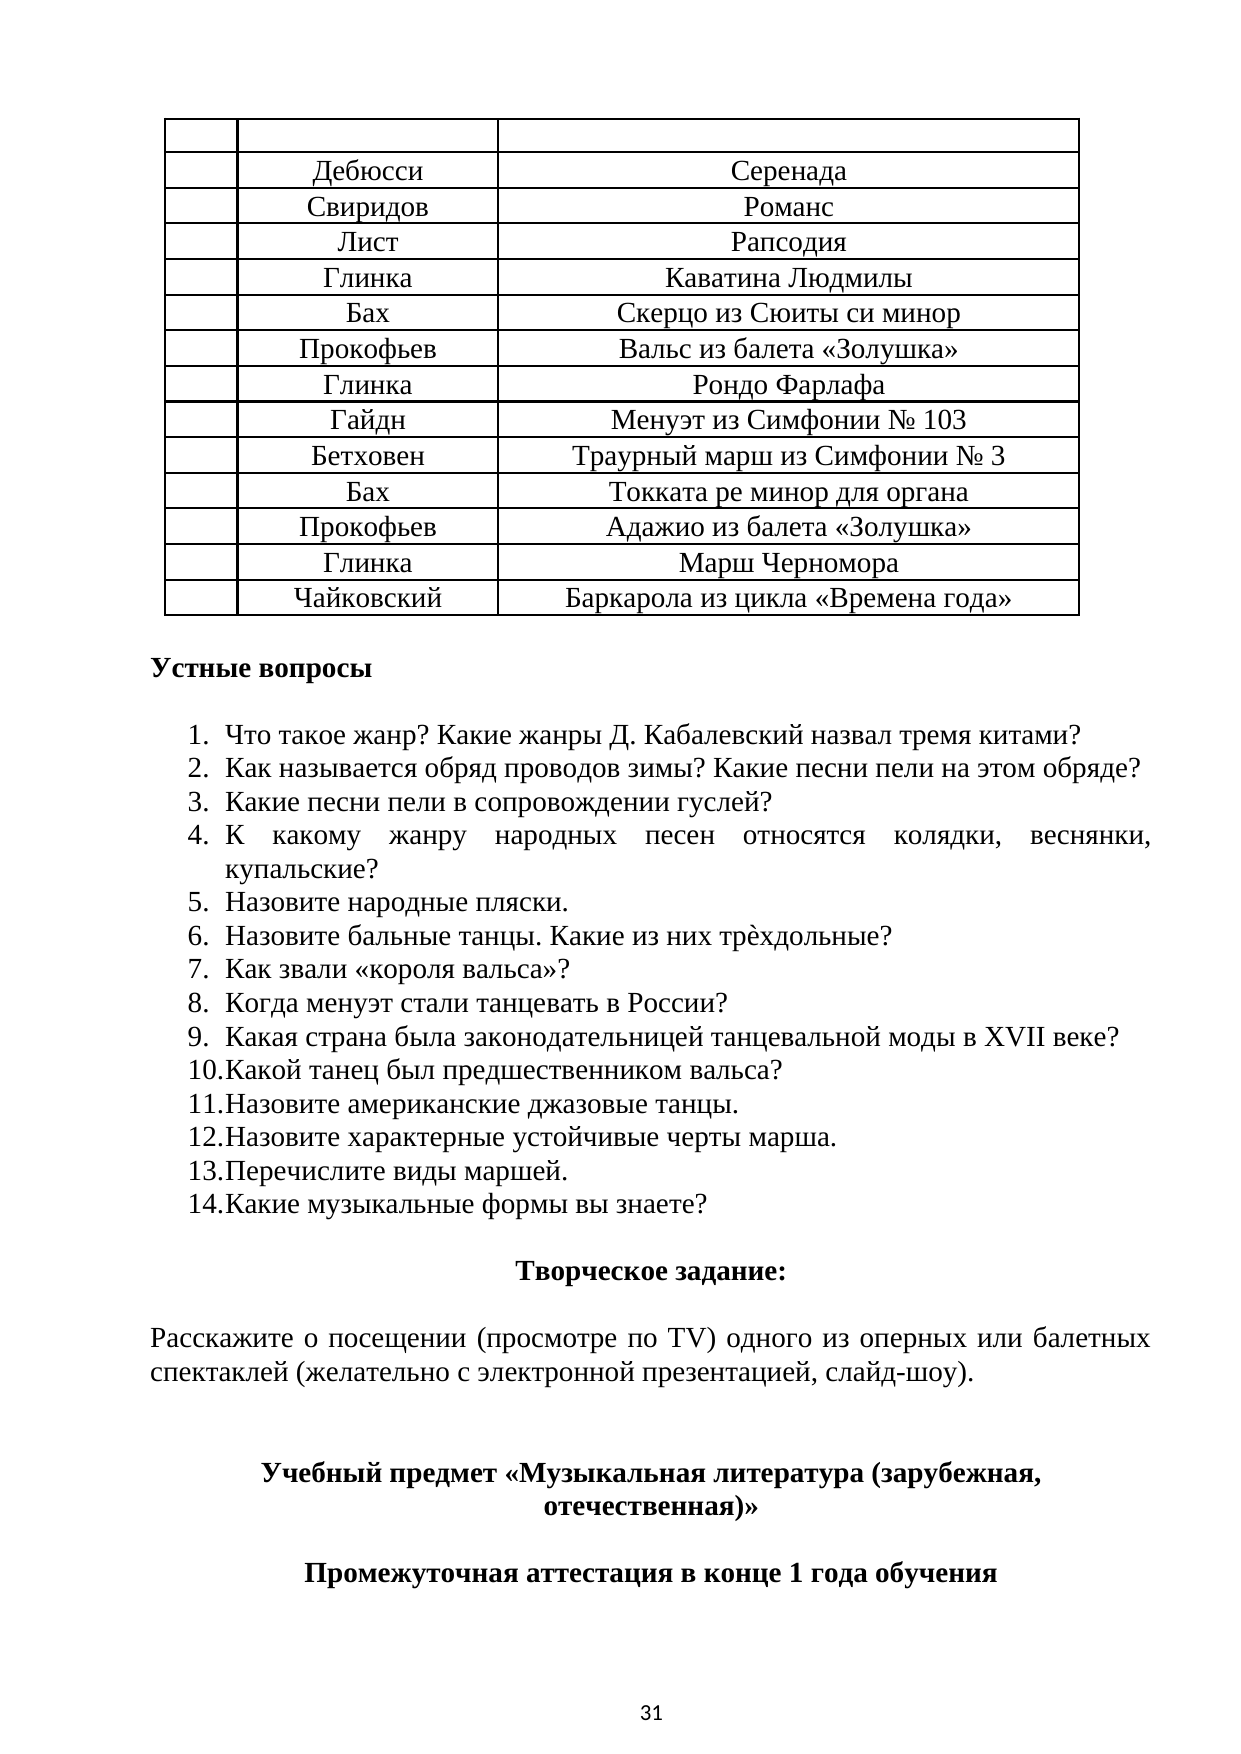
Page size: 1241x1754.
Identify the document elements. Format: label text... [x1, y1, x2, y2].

table_cell Вальс из балета «Золушка» [499, 331, 1078, 365]
list Когда менуэт стали танцевать в России? [187, 985, 1152, 1019]
text Учебный предмет «Музыкальная литература (зарубежная, отечественная)» [150, 1455, 1152, 1522]
list Какая страна была законодательницей танцевальной моды в XVII веке? [187, 1019, 1152, 1052]
table_cell Скерцо из Сюиты си минор [499, 296, 1078, 329]
table_cell Глинка [239, 545, 497, 578]
text Творческое задание: [150, 1253, 1152, 1287]
table_cell Романс [499, 189, 1078, 222]
table_cell Бах [239, 296, 497, 329]
list Как называется обряд проводов зимы? Какие песни пели на этом обряде? [187, 750, 1152, 784]
table_cell [166, 545, 236, 578]
table_cell [239, 120, 497, 151]
table_cell Бах [239, 474, 497, 507]
table_cell Прокофьев [239, 509, 497, 543]
table_cell Глинка [239, 260, 497, 293]
table_cell Адажио из балета «Золушка» [499, 509, 1078, 543]
table_cell [166, 260, 236, 293]
table_cell Токката ре минор для органа [499, 474, 1078, 507]
text Устные вопросы [150, 650, 1152, 683]
list Назовите бальные танцы. Какие из них трѐхдольные? [187, 918, 1152, 952]
list Назовите американские джазовые танцы. [187, 1086, 1152, 1119]
table_cell Каватина Людмилы [499, 260, 1078, 293]
list Перечислите виды маршей. [187, 1153, 1152, 1186]
table_cell Дебюсси [239, 153, 497, 187]
table_cell [166, 438, 236, 472]
table_cell [166, 474, 236, 507]
list Какие музыкальные формы вы знаете? [187, 1186, 1152, 1220]
table_cell Гайдн [239, 403, 497, 436]
table_cell [166, 403, 236, 436]
table_cell Чайковский [239, 581, 497, 614]
table_cell Свиридов [239, 189, 497, 222]
list Назовите характерные устойчивые черты марша. [187, 1119, 1152, 1153]
table_cell [166, 296, 236, 329]
table_cell Бетховен [239, 438, 497, 472]
table_cell [166, 331, 236, 365]
table_cell Глинка [239, 367, 497, 400]
list Что такое жанр? Какие жанры Д. Кабалевский назвал тремя китами? [187, 717, 1152, 750]
table_cell Серенада [499, 153, 1078, 187]
list К какому жанру народных песен относятся колядки, веснянки, купальские? [187, 817, 1152, 884]
table_cell [166, 153, 236, 187]
text Расскажите о посещении (просмотре по TV) одного из оперных или балетных спектаклей (желательно с электронной презентацией, слайд-шоу). [150, 1321, 1152, 1388]
table_cell Менуэт из Симфонии № 103 [499, 403, 1078, 436]
text Промежуточная аттестация в конце 1 года обучения [150, 1555, 1152, 1589]
table_cell [166, 581, 236, 614]
table_cell Лист [239, 224, 497, 258]
list Назовите народные пляски. [187, 884, 1152, 918]
list Как звали «короля вальса»? [187, 952, 1152, 985]
table_cell [166, 120, 236, 151]
table_cell Траурный марш из Симфонии № 3 [499, 438, 1078, 472]
table_cell Баркарола из цикла «Времена года» [499, 581, 1078, 614]
table_cell [499, 120, 1078, 151]
table_cell Рондо Фарлафа [499, 367, 1078, 400]
list Какой танец был предшественником вальса? [187, 1052, 1152, 1086]
list Какие песни пели в сопровождении гуслей? [187, 784, 1152, 817]
table_cell Марш Черномора [499, 545, 1078, 578]
table_cell [166, 367, 236, 400]
table_cell [166, 189, 236, 222]
table_cell Прокофьев [239, 331, 497, 365]
table_cell [166, 224, 236, 258]
table_cell [166, 509, 236, 543]
table_cell Рапсодия [499, 224, 1078, 258]
